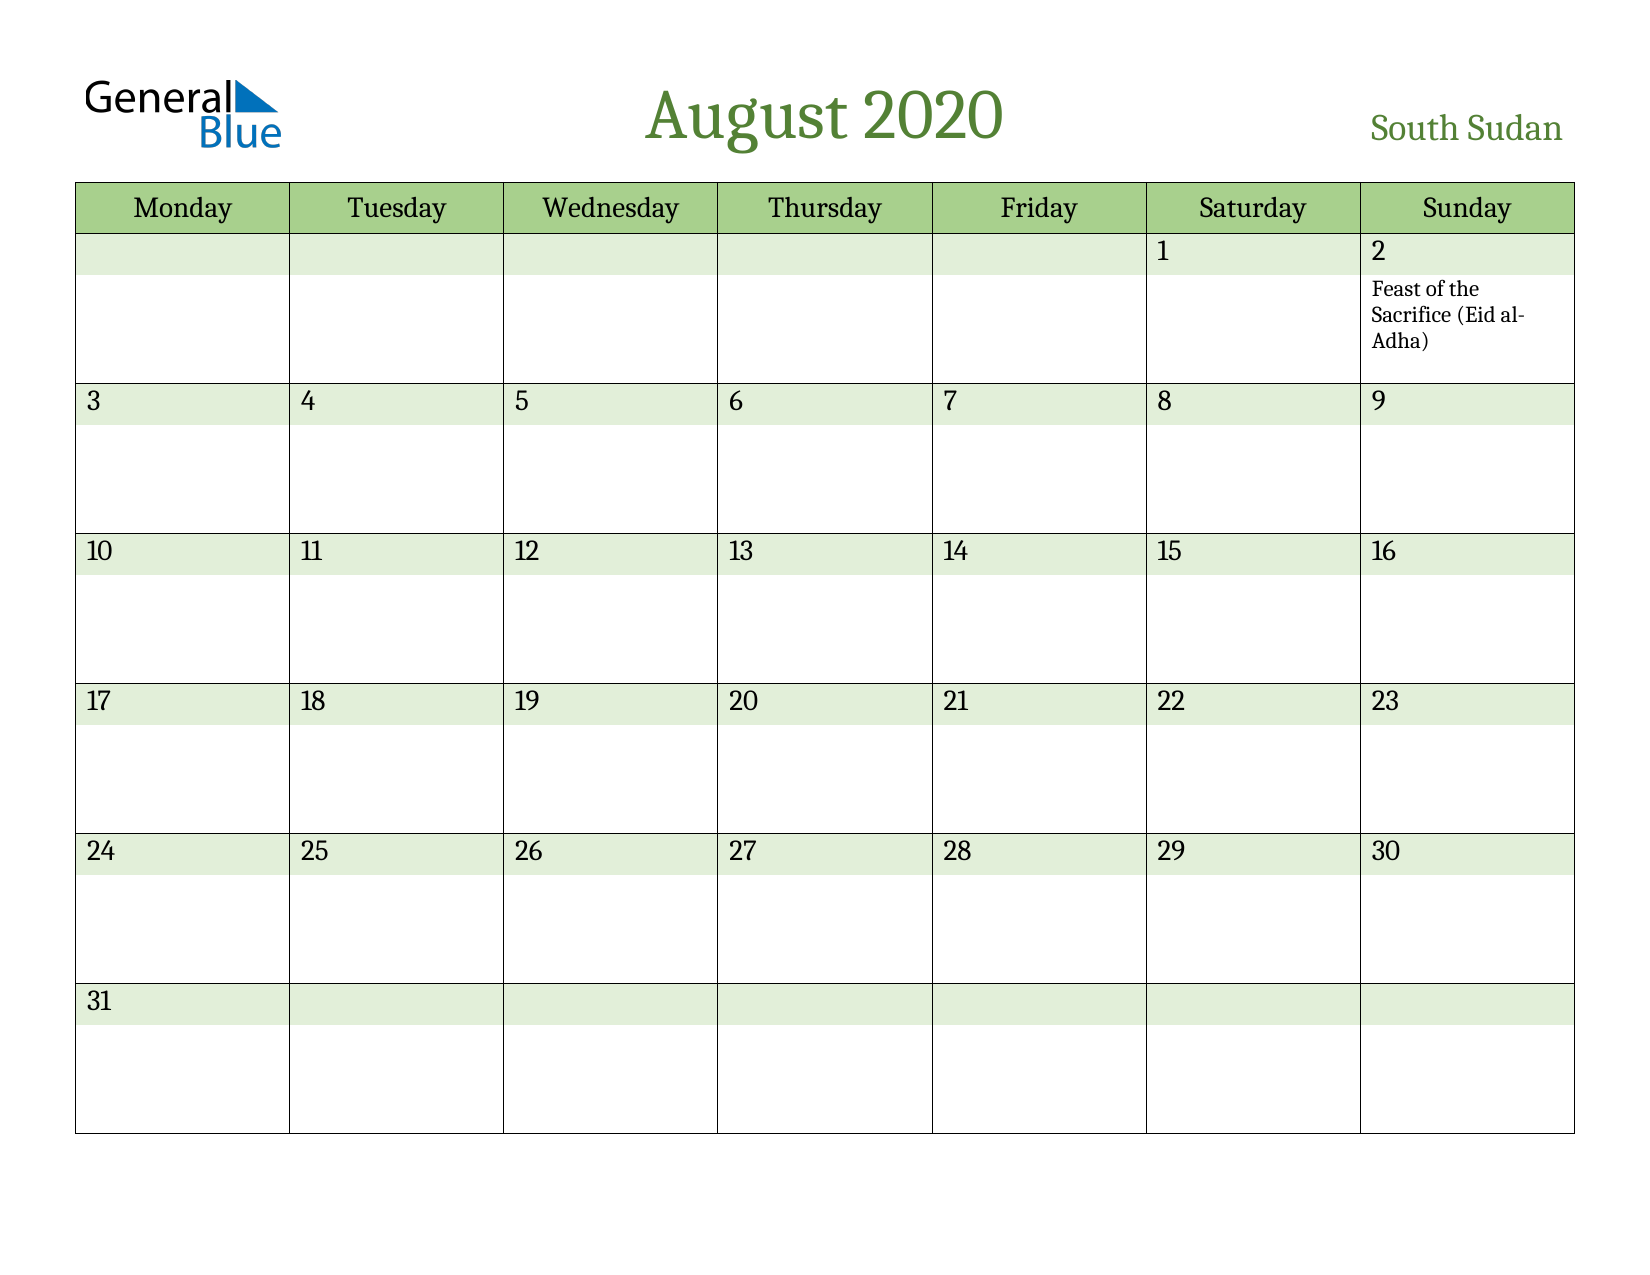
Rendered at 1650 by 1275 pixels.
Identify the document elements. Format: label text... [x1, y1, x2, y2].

table_cell [504, 725, 717, 833]
table_cell 23 [1361, 684, 1574, 725]
table_cell [76, 1025, 289, 1133]
table_cell [718, 234, 932, 275]
table_cell [504, 275, 717, 383]
table_cell 26 [504, 834, 717, 875]
table_cell [718, 1025, 932, 1133]
table_cell Monday [76, 183, 289, 233]
table_cell [504, 234, 717, 275]
table_cell [290, 984, 503, 1025]
picture [86, 80, 281, 148]
table_cell 11 [290, 534, 503, 575]
table_cell [718, 875, 932, 983]
table_cell [290, 725, 503, 833]
table_cell [76, 234, 289, 275]
table_cell [1361, 1025, 1574, 1133]
table_cell 16 [1361, 534, 1574, 575]
table_cell [76, 575, 289, 683]
table_cell [290, 1025, 503, 1133]
table_cell 1 [1147, 234, 1360, 275]
table_cell 27 [718, 834, 932, 875]
table_header August 2020 [504, 75, 1146, 182]
table_cell 2 [1361, 234, 1574, 275]
table_cell 29 [1147, 834, 1360, 875]
table_cell [1361, 425, 1574, 533]
table_cell 5 [504, 384, 717, 425]
table_cell Sunday [1361, 183, 1574, 233]
table_cell [933, 425, 1146, 533]
table_cell [933, 275, 1146, 383]
table_cell 22 [1147, 684, 1360, 725]
table_cell [1147, 425, 1360, 533]
table_header South Sudan [1146, 75, 1574, 182]
table_cell [933, 984, 1146, 1025]
table_cell [718, 425, 932, 533]
table_cell [504, 575, 717, 683]
table_cell 8 [1147, 384, 1360, 425]
table_cell Feast of the Sacrifice (Eid al-Adha) [1361, 275, 1574, 383]
table_cell [1147, 725, 1360, 833]
table_cell [718, 984, 932, 1025]
table_cell [1361, 875, 1574, 983]
table_cell [1147, 1025, 1360, 1133]
table_cell [1147, 275, 1360, 383]
table_cell 12 [504, 534, 717, 575]
table_cell 24 [76, 834, 289, 875]
table_cell [290, 875, 503, 983]
table_header [76, 75, 503, 182]
table_cell Friday [933, 183, 1146, 233]
table_cell [1147, 875, 1360, 983]
table_cell 4 [290, 384, 503, 425]
table_cell [290, 234, 503, 275]
table_cell [933, 575, 1146, 683]
table_cell 3 [76, 384, 289, 425]
table_cell [76, 425, 289, 533]
table_cell 25 [290, 834, 503, 875]
table_cell [718, 275, 932, 383]
table_cell [76, 275, 289, 383]
table_cell [718, 725, 932, 833]
table_cell Saturday [1147, 183, 1360, 233]
table_cell 13 [718, 534, 932, 575]
table_cell [933, 234, 1146, 275]
table_cell 31 [76, 984, 289, 1025]
table_cell 20 [718, 684, 932, 725]
table_cell Tuesday [290, 183, 503, 233]
table_cell [76, 875, 289, 983]
table_cell 9 [1361, 384, 1574, 425]
table_cell [290, 575, 503, 683]
table_cell 18 [290, 684, 503, 725]
table_cell 6 [718, 384, 932, 425]
table_cell [718, 575, 932, 683]
table_cell [504, 984, 717, 1025]
table_cell 15 [1147, 534, 1360, 575]
table_cell 28 [933, 834, 1146, 875]
table_cell [1361, 725, 1574, 833]
table_cell Thursday [718, 183, 932, 233]
table_cell [1147, 575, 1360, 683]
table_cell [504, 1025, 717, 1133]
table_cell 7 [933, 384, 1146, 425]
table_cell 14 [933, 534, 1146, 575]
table_cell Wednesday [504, 183, 717, 233]
table_cell [1361, 575, 1574, 683]
table_cell [1147, 984, 1360, 1025]
table_cell 10 [76, 534, 289, 575]
table_cell [290, 425, 503, 533]
table_cell [933, 1025, 1146, 1133]
table_cell [290, 275, 503, 383]
table_cell [933, 875, 1146, 983]
table_cell 21 [933, 684, 1146, 725]
table_cell [933, 725, 1146, 833]
table_cell 19 [504, 684, 717, 725]
table_cell [504, 875, 717, 983]
table_cell 17 [76, 684, 289, 725]
table_cell 30 [1361, 834, 1574, 875]
table_cell [1361, 984, 1574, 1025]
table_cell [504, 425, 717, 533]
table_cell [76, 725, 289, 833]
